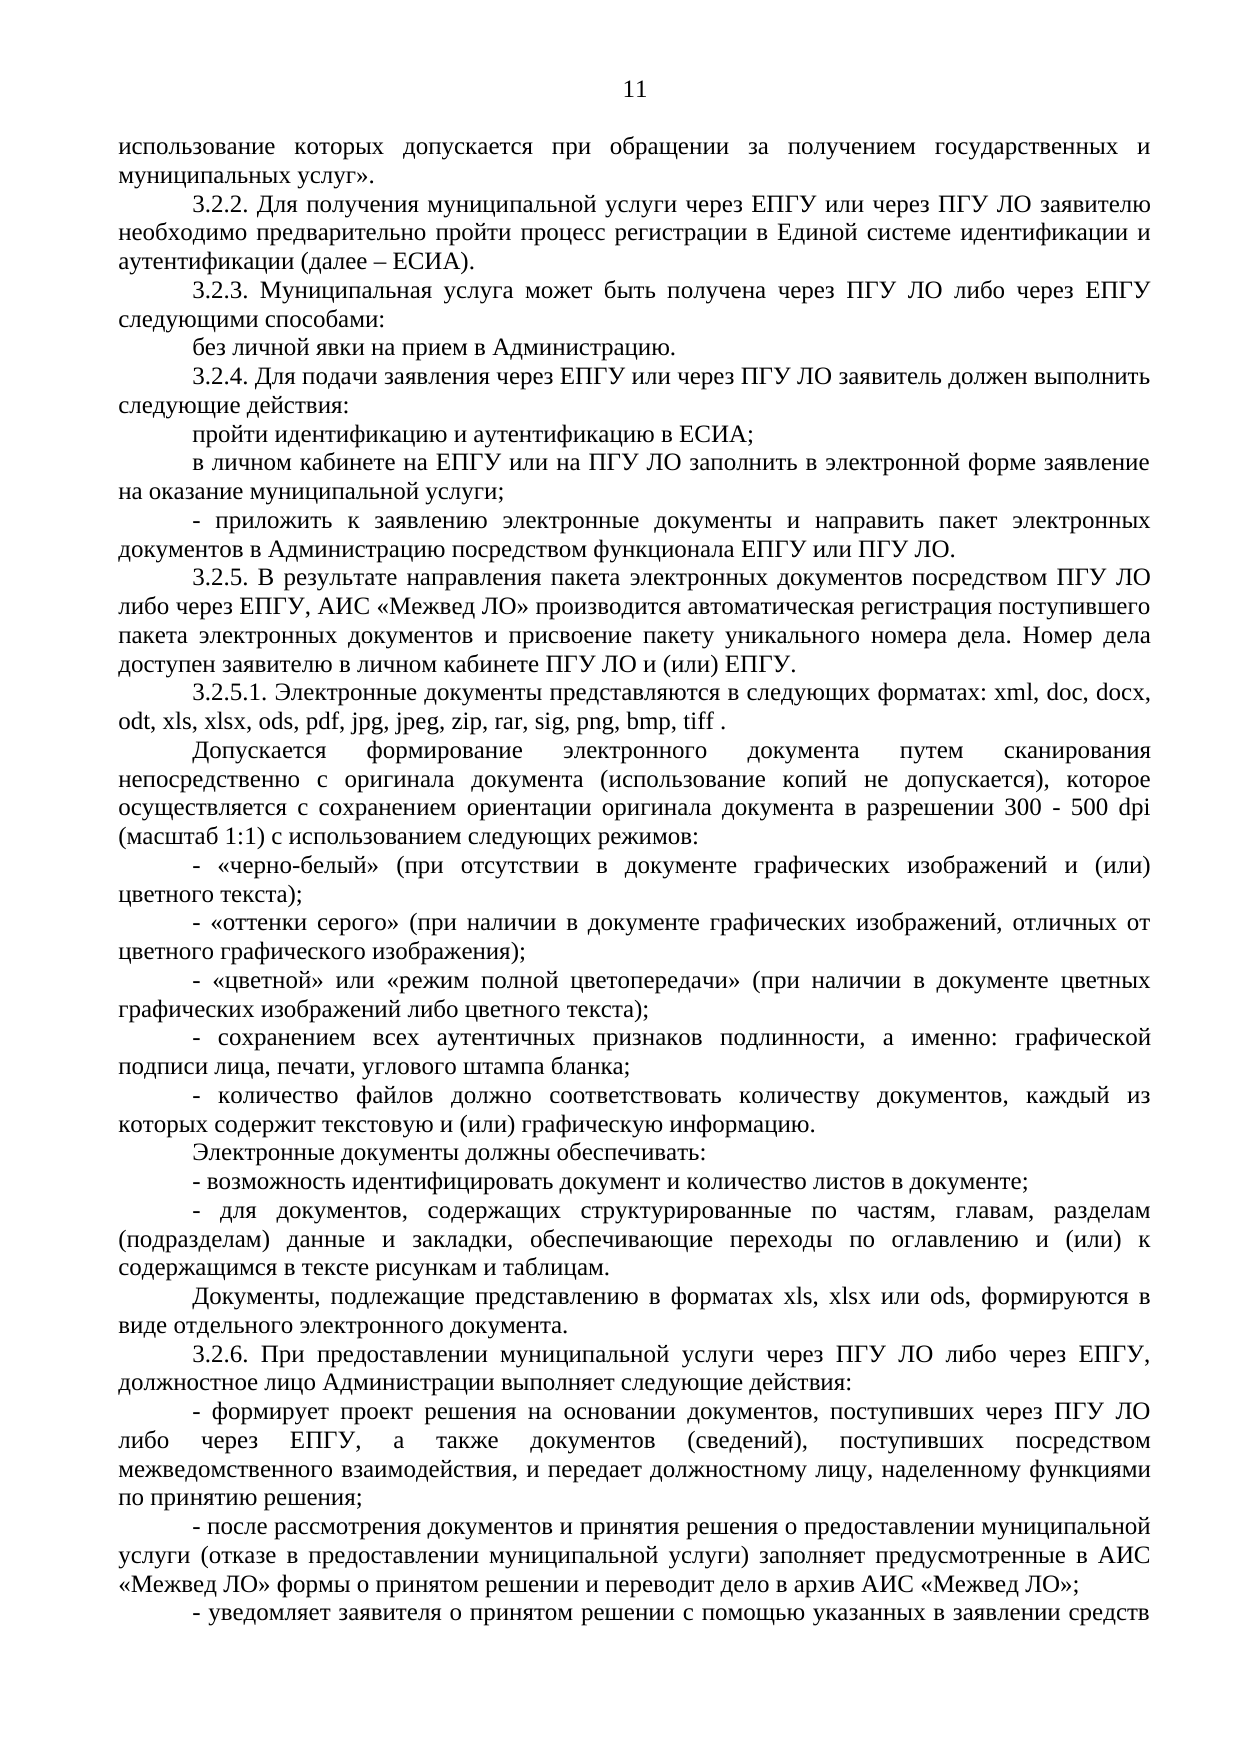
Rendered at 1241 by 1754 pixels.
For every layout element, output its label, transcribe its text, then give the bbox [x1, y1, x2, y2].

text 3.2.6. При предоставлении муниципальной услуги через ПГУ ЛО либо через ЕПГУ, должностное лицо Администрации выполняет следующие действия: [118, 1339, 1152, 1396]
text без личной явки на прием в Администрацию. [118, 332, 1152, 361]
text - формирует проект решения на основании документов, поступивших через ПГУ ЛО либо через ЕПГУ, а также документов (сведений), поступивших посредством межведомственного взаимодействия, и передает должностному лицу, наделенному функциями по принятию решения; [118, 1396, 1152, 1511]
text - «цветной» или «режим полной цветопередачи» (при наличии в документе цветных графических изображений либо цветного текста); [118, 965, 1152, 1022]
text 3.2.5.1. Электронные документы представляются в следующих форматах: xml, doc, docx, odt, xls, xlsx, ods, pdf, jpg, jpeg, zip, rar, sig, png, bmp, tiff . [118, 677, 1152, 735]
text Документы, подлежащие представлению в форматах xls, xlsx или ods, формируются в виде отдельного электронного документа. [118, 1281, 1152, 1339]
text - сохранением всех аутентичных признаков подлинности, а именно: графической подписи лица, печати, углового штампа бланка; [118, 1022, 1152, 1080]
text - «оттенки серого» (при наличии в документе графических изображений, отличных от цветного графического изображения); [118, 907, 1152, 965]
text - после рассмотрения документов и принятия решения о предоставлении муниципальной услуги (отказе в предоставлении муниципальной услуги) заполняет предусмотренные в АИС «Межвед ЛО» формы о принятом решении и переводит дело в архив АИС «Межвед ЛО»; [118, 1511, 1152, 1597]
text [118, 1597, 1152, 1626]
text пройти идентификацию и аутентификацию в ЕСИА; [118, 419, 1152, 447]
text - «черно-белый» (при отсутствии в документе графических изображений и (или) цветного текста); [118, 850, 1152, 907]
text - количество файлов должно соответствовать количеству документов, каждый из которых содержит текстовую и (или) графическую информацию. [118, 1080, 1152, 1137]
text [118, 131, 1152, 189]
text 3.2.5. В результате направления пакета электронных документов посредством ПГУ ЛО либо через ЕПГУ, АИС «Межвед ЛО» производится автоматическая регистрация поступившего пакета электронных документов и присвоение пакету уникального номера дела. Номер дела доступен заявителю в личном кабинете ПГУ ЛО и (или) ЕПГУ. [118, 562, 1152, 677]
text - возможность идентифицировать документ и количество листов в документе; [118, 1166, 1152, 1195]
text Допускается формирование электронного документа путем сканирования непосредственно с оригинала документа (использование копий не допускается), которое осуществляется с сохранением ориентации оригинала документа в разрешении 300 - 500 dpi (масштаб 1:1) с использованием следующих режимов: [118, 735, 1152, 850]
text 3.2.3. Муниципальная услуга может быть получена через ПГУ ЛО либо через ЕПГУ следующими способами: [118, 275, 1152, 332]
text в личном кабинете на ЕПГУ или на ПГУ ЛО заполнить в электронной форме заявление на оказание муниципальной услуги; [118, 447, 1152, 505]
text - для документов, содержащих структурированные по частям, главам, разделам (подразделам) данные и закладки, обеспечивающие переходы по оглавлению и (или) к содержащимся в тексте рисункам и таблицам. [118, 1195, 1152, 1281]
text Электронные документы должны обеспечивать: [118, 1137, 1152, 1166]
text 3.2.4. Для подачи заявления через ЕПГУ или через ПГУ ЛО заявитель должен выполнить следующие действия: [118, 361, 1152, 419]
text - приложить к заявлению электронные документы и направить пакет электронных документов в Администрацию посредством функционала ЕПГУ или ПГУ ЛО. [118, 505, 1152, 562]
text 3.2.2. Для получения муниципальной услуги через ЕПГУ или через ПГУ ЛО заявителю необходимо предварительно пройти процесс регистрации в Единой системе идентификации и аутентификации (далее – ЕСИА). [118, 189, 1152, 275]
